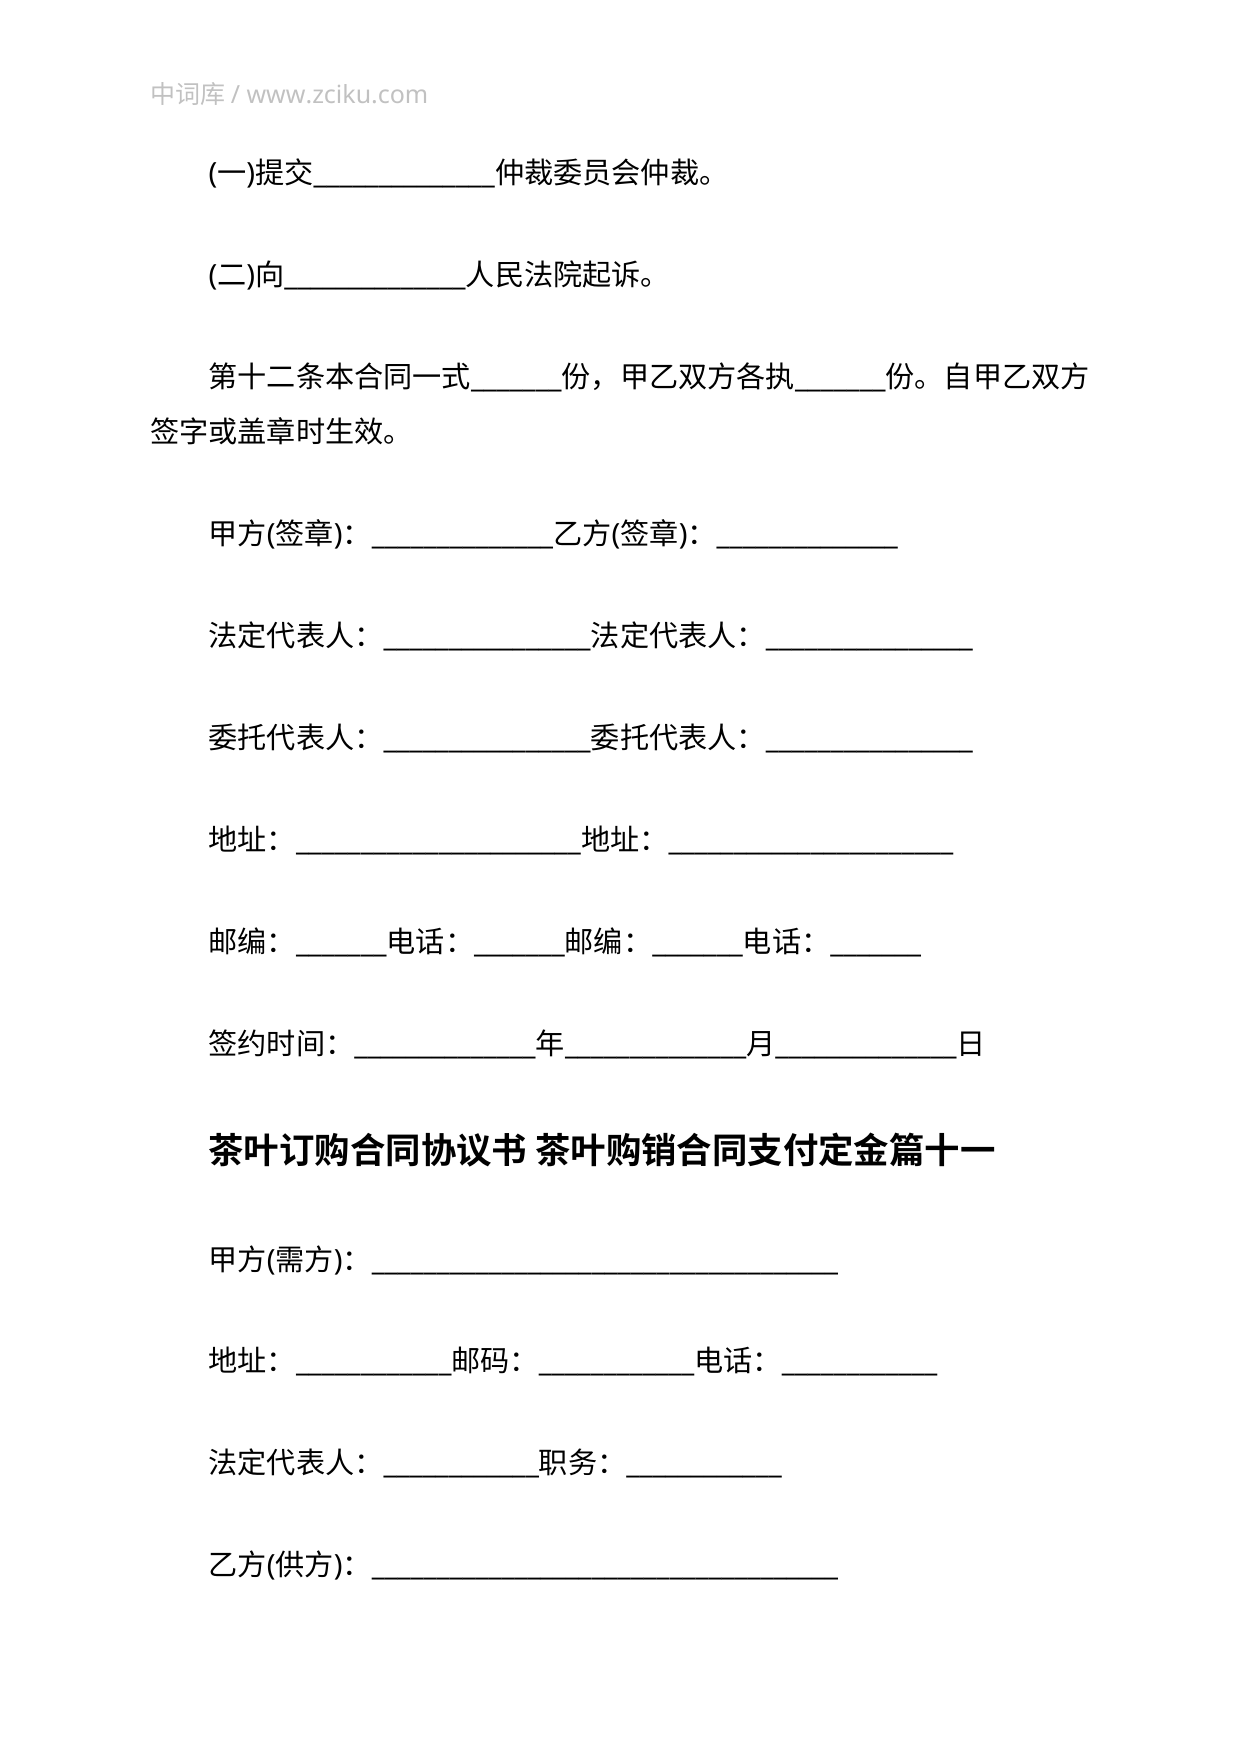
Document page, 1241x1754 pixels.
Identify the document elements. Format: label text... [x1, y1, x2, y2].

text 茶叶订购合同协议书 茶叶购销合同支付定金篇十一 [150, 1123, 1090, 1174]
text 法定代表人：____________职务：____________ [150, 1440, 1090, 1482]
text (一)提交______________仲裁委员会仲裁。 [150, 150, 1090, 192]
text (二)向______________人民法院起诉。 [150, 252, 1090, 294]
text 乙方(供方)：____________________________________ [150, 1542, 1090, 1584]
text 甲方(需方)：____________________________________ [150, 1236, 1090, 1278]
text 地址：______________________地址：______________________ [150, 817, 1090, 859]
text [150, 1338, 1090, 1380]
text 委托代表人：________________委托代表人：________________ [150, 715, 1090, 757]
text 签约时间：______________年______________月______________日 [150, 1021, 1090, 1063]
text 第十二条本合同一式_______份，甲乙双方各执_______份。自甲乙双方签字或盖章时生效。 [150, 354, 1090, 451]
text 邮编：_______电话：_______邮编：_______电话：_______ [150, 919, 1090, 961]
text 甲方(签章)：______________乙方(签章)：______________ [150, 511, 1090, 553]
text 法定代表人：________________法定代表人：________________ [150, 613, 1090, 655]
